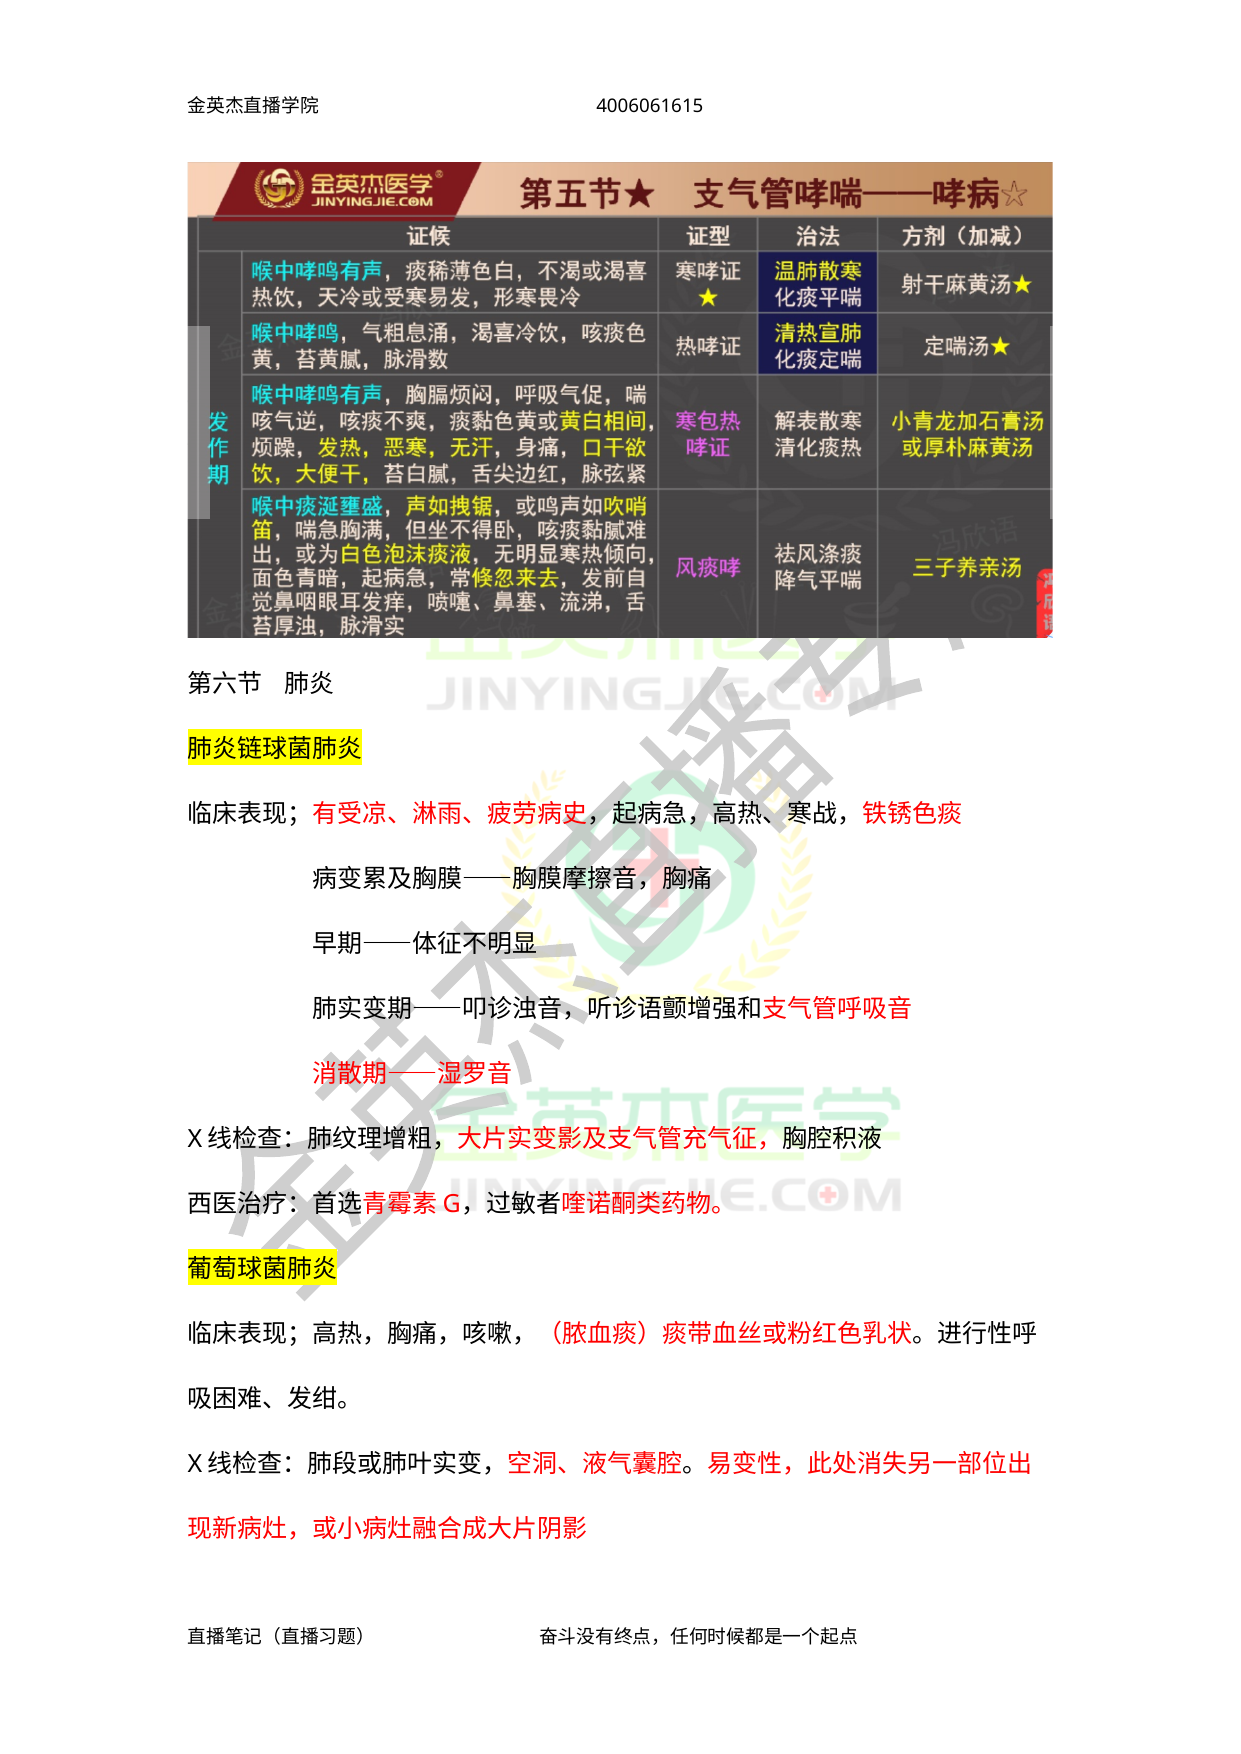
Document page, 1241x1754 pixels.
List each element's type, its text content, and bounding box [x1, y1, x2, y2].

text X线检查：肺段或肺叶实变，空洞、液气囊腔。易变性，此处消失另一部位出现新病灶，或小病灶融合成大片阴影 [187, 1429, 1053, 1559]
text 临床表现；有受凉、淋雨、疲劳病史，起病急，高热、寒战，铁锈色痰 [187, 779, 1053, 844]
text 肺炎链球菌肺炎 [187, 714, 1053, 779]
picture [187, 162, 1053, 638]
text 葡萄球菌肺炎 [187, 1234, 1053, 1299]
text 肺实变期——叩诊浊音，听诊语颤增强和支气管呼吸音 [187, 974, 1053, 1039]
text 临床表现；高热，胸痛，咳嗽，（脓血痰）痰带血丝或粉红色乳状。进行性呼吸困难、发绀。 [187, 1299, 1053, 1429]
text 病变累及胸膜——胸膜摩擦音，胸痛 [187, 844, 1053, 909]
text 消散期——湿罗音 [187, 1039, 1053, 1104]
text 西医治疗：首选青霉素G，过敏者喹诺酮类药物。 [187, 1169, 1053, 1234]
text 第六节 肺炎 [187, 649, 1053, 714]
text X线检查：肺纹理增粗，大片实变影及支气管充气征，胸腔积液 [187, 1104, 1053, 1169]
text 早期——体征不明显 [187, 909, 1053, 974]
